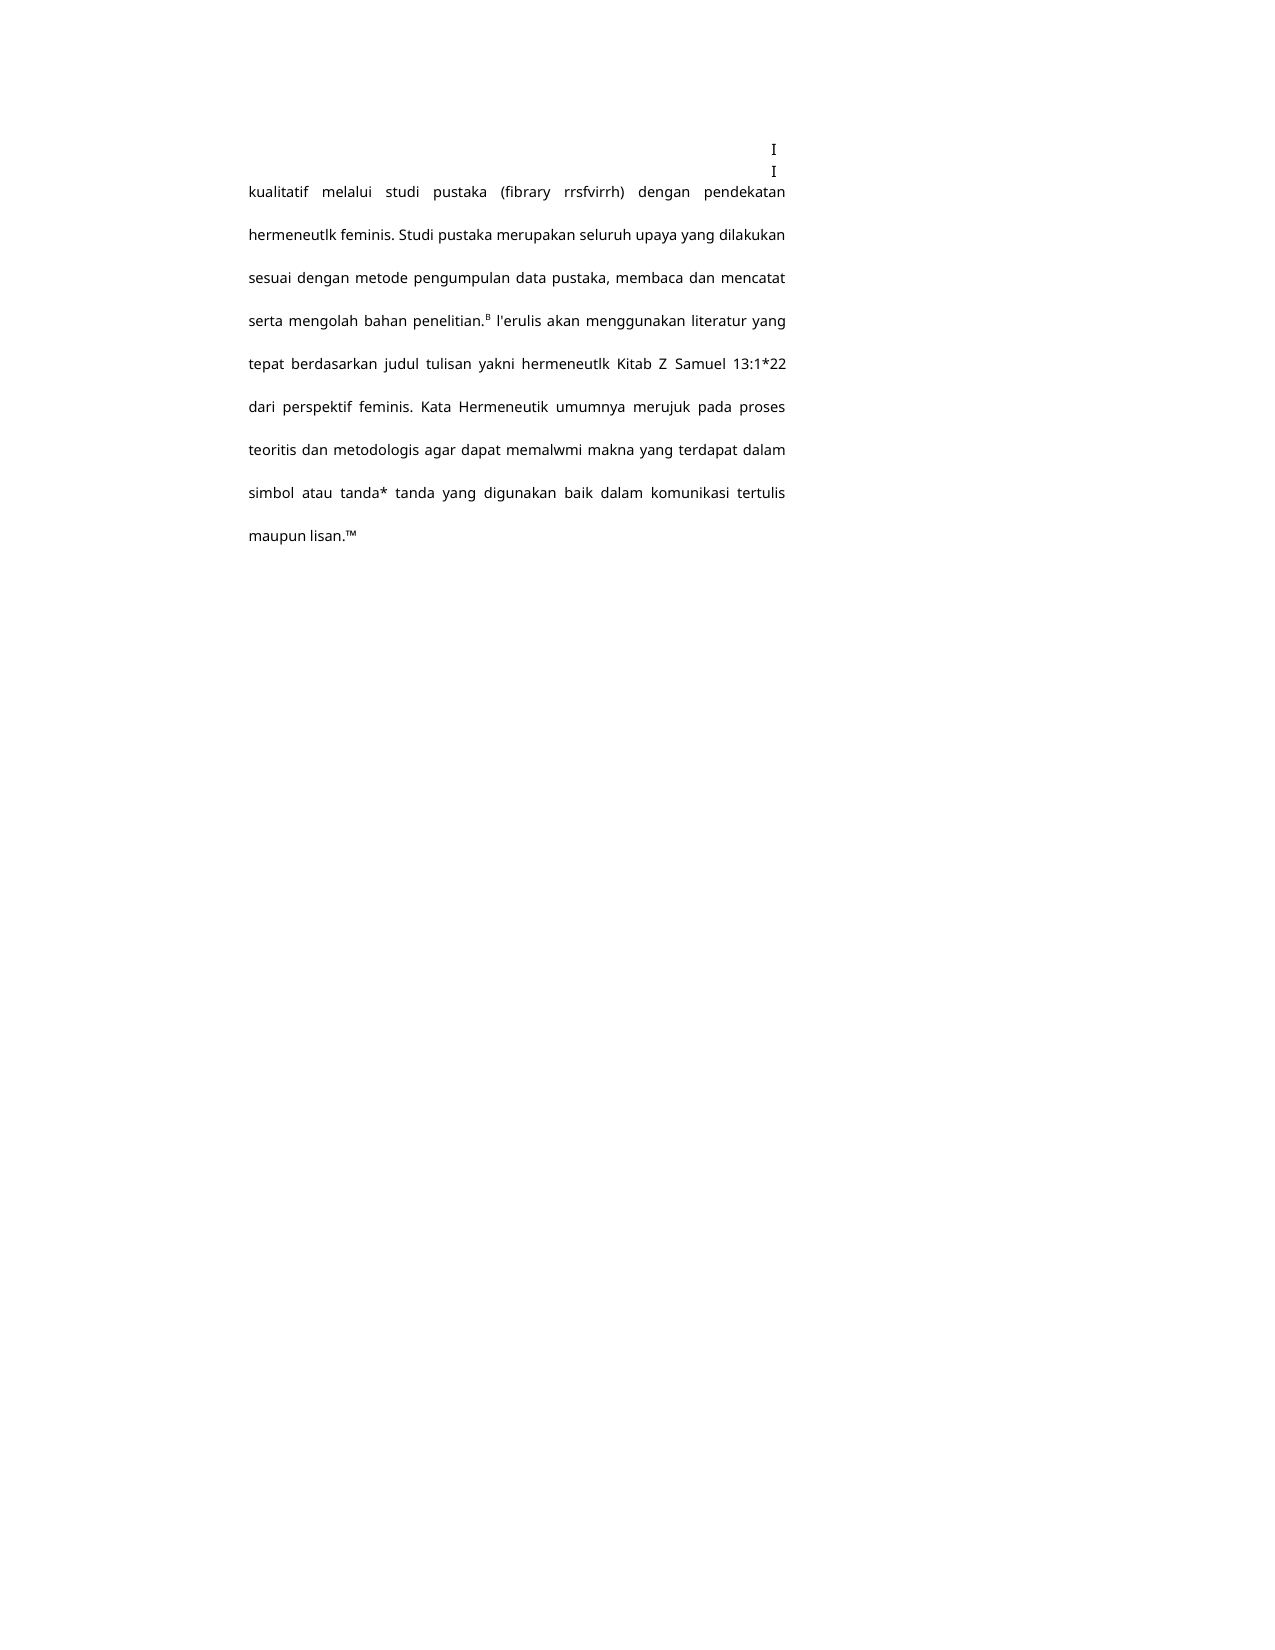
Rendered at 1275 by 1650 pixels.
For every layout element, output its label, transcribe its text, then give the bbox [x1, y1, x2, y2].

text Penulisan karya ilmiah ini hendak menggunaan metode penelitian kualitatif melalui studi pustaka (fibrary rrsfvirrh) dengan pendekatan hermeneutlk feminis. Studi pustaka merupakan seluruh upaya yang dilakukan sesuai dengan metode pengumpulan data pustaka, membaca dan mencatat serta mengolah bahan penelitian.B l'erulis akan menggunakan literatur yang tepat berdasarkan judul tulisan yakni hermeneutlk Kitab Z Samuel 13:1*22 dari perspektif feminis. Kata Hermeneutik umumnya merujuk pada proses teoritis dan metodologis agar dapat memalwmi makna yang terdapat dalam simbol atau tanda* tanda yang digunakan baik dalam komunikasi tertulis maupun lisan.™ [248, 163, 786, 550]
